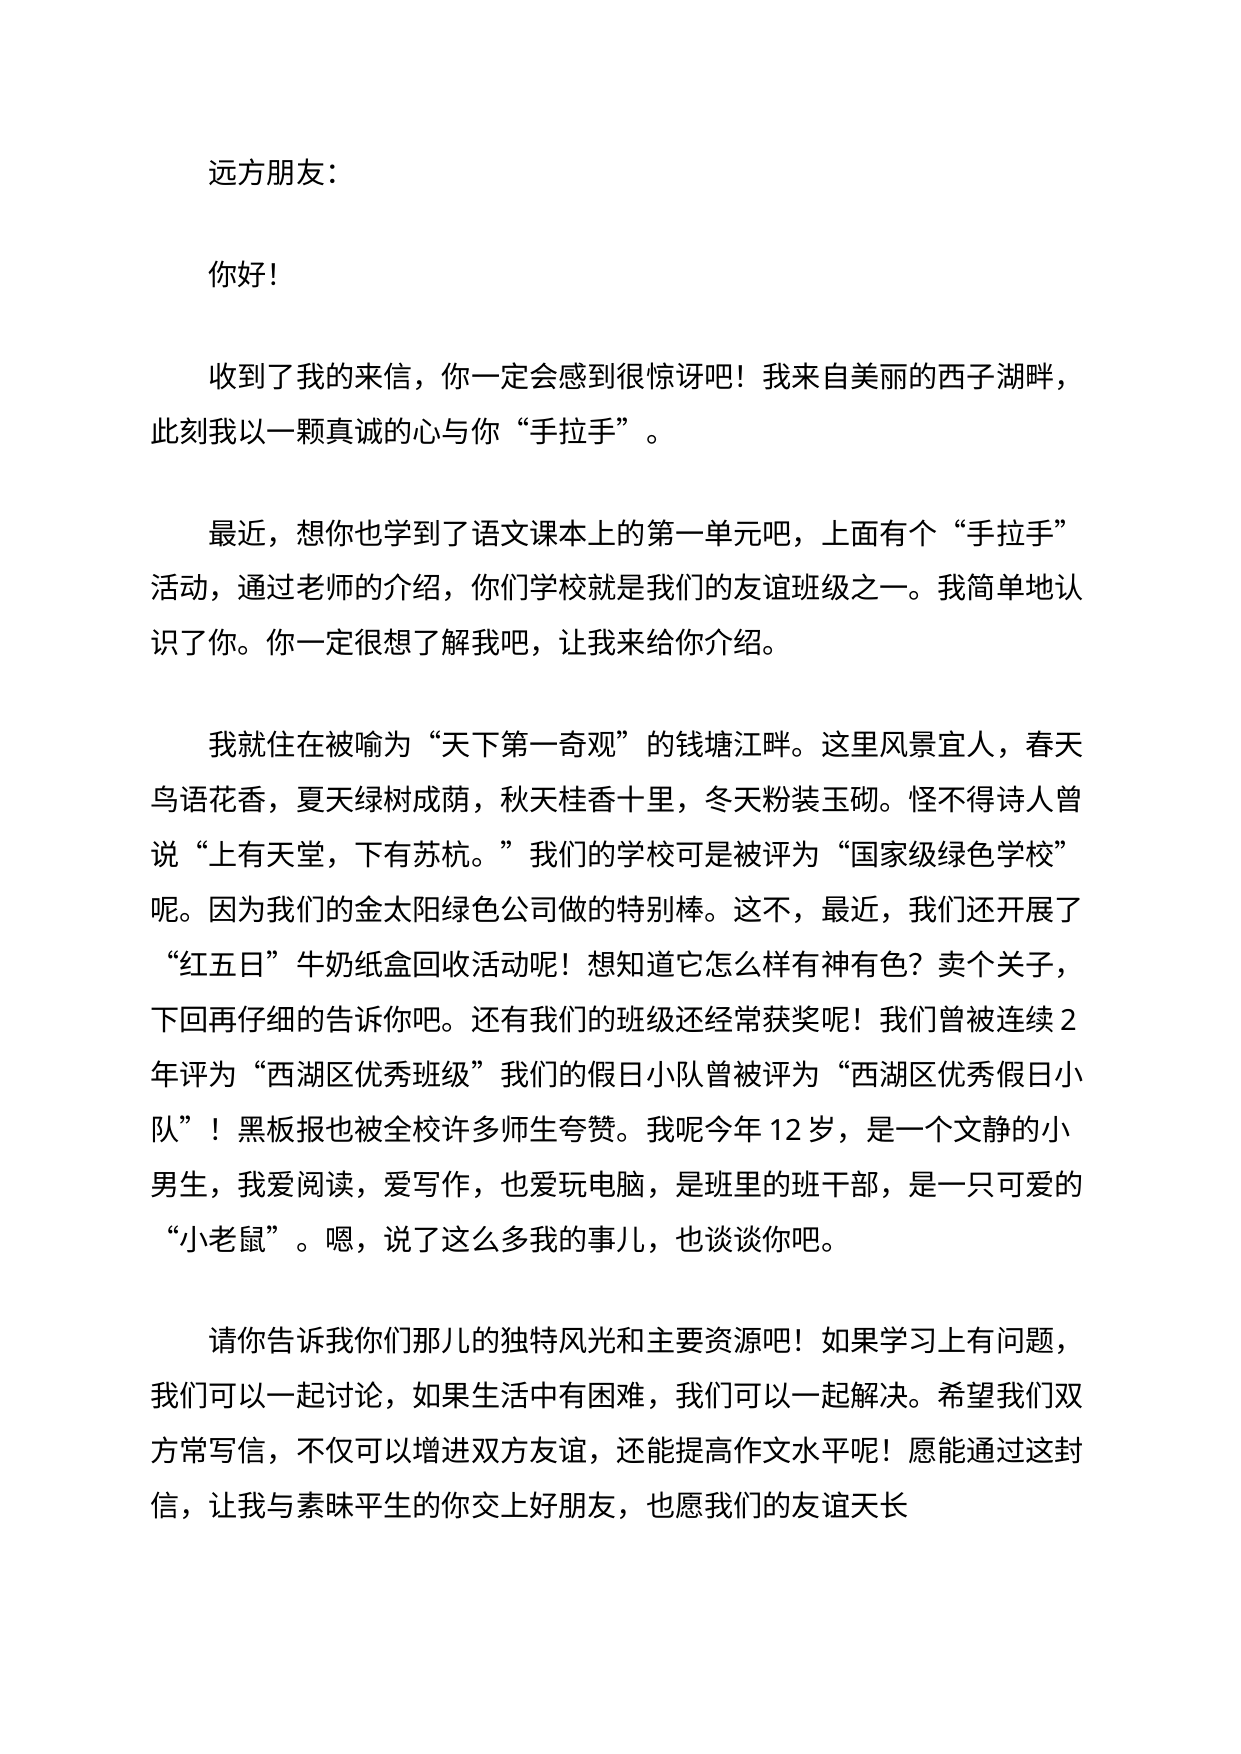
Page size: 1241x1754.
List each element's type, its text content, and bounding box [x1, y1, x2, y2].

text 远方朋友： [150, 150, 1090, 192]
text 收到了我的来信，你一定会感到很惊讶吧！我来自美丽的西子湖畔，此刻我以一颗真诚的心与你“手拉手”。 [150, 353, 1090, 451]
text 请你告诉我你们那儿的独特风光和主要资源吧！如果学习上有问题，我们可以一起讨论，如果生活中有困难，我们可以一起解决。希望我们双方常写信，不仅可以增进双方友谊，还能提高作文水平呢！愿能通过这封信，让我与素昧平生的你交上好朋友，也愿我们的友谊天长 [150, 1318, 1090, 1525]
text 我就住在被喻为“天下第一奇观”的钱塘江畔。这里风景宜人，春天鸟语花香，夏天绿树成荫，秋天桂香十里，冬天粉装玉砌。怪不得诗人曾说“上有天堂，下有苏杭。”我们的学校可是被评为“国家级绿色学校”呢。因为我们的金太阳绿色公司做的特别棒。这不，最近，我们还开展了“红五日”牛奶纸盒回收活动呢！想知道它怎么样有神有色？卖个关子，下回再仔细的告诉你吧。还有我们的班级还经常获奖呢！我们曾被连续2年评为“西湖区优秀班级”我们的假日小队曾被评为“西湖区优秀假日小队”！黑板报也被全校许多师生夸赞。我呢今年12岁，是一个文静的小男生，我爱阅读，爱写作，也爱玩电脑，是班里的班干部，是一只可爱的“小老鼠”。嗯，说了这么多我的事儿，也谈谈你吧。 [150, 722, 1090, 1258]
text 最近，想你也学到了语文课本上的第一单元吧，上面有个“手拉手”活动，通过老师的介绍，你们学校就是我们的友谊班级之一。我简单地认识了你。你一定很想了解我吧，让我来给你介绍。 [150, 510, 1090, 662]
text 你好！ [150, 252, 1090, 294]
